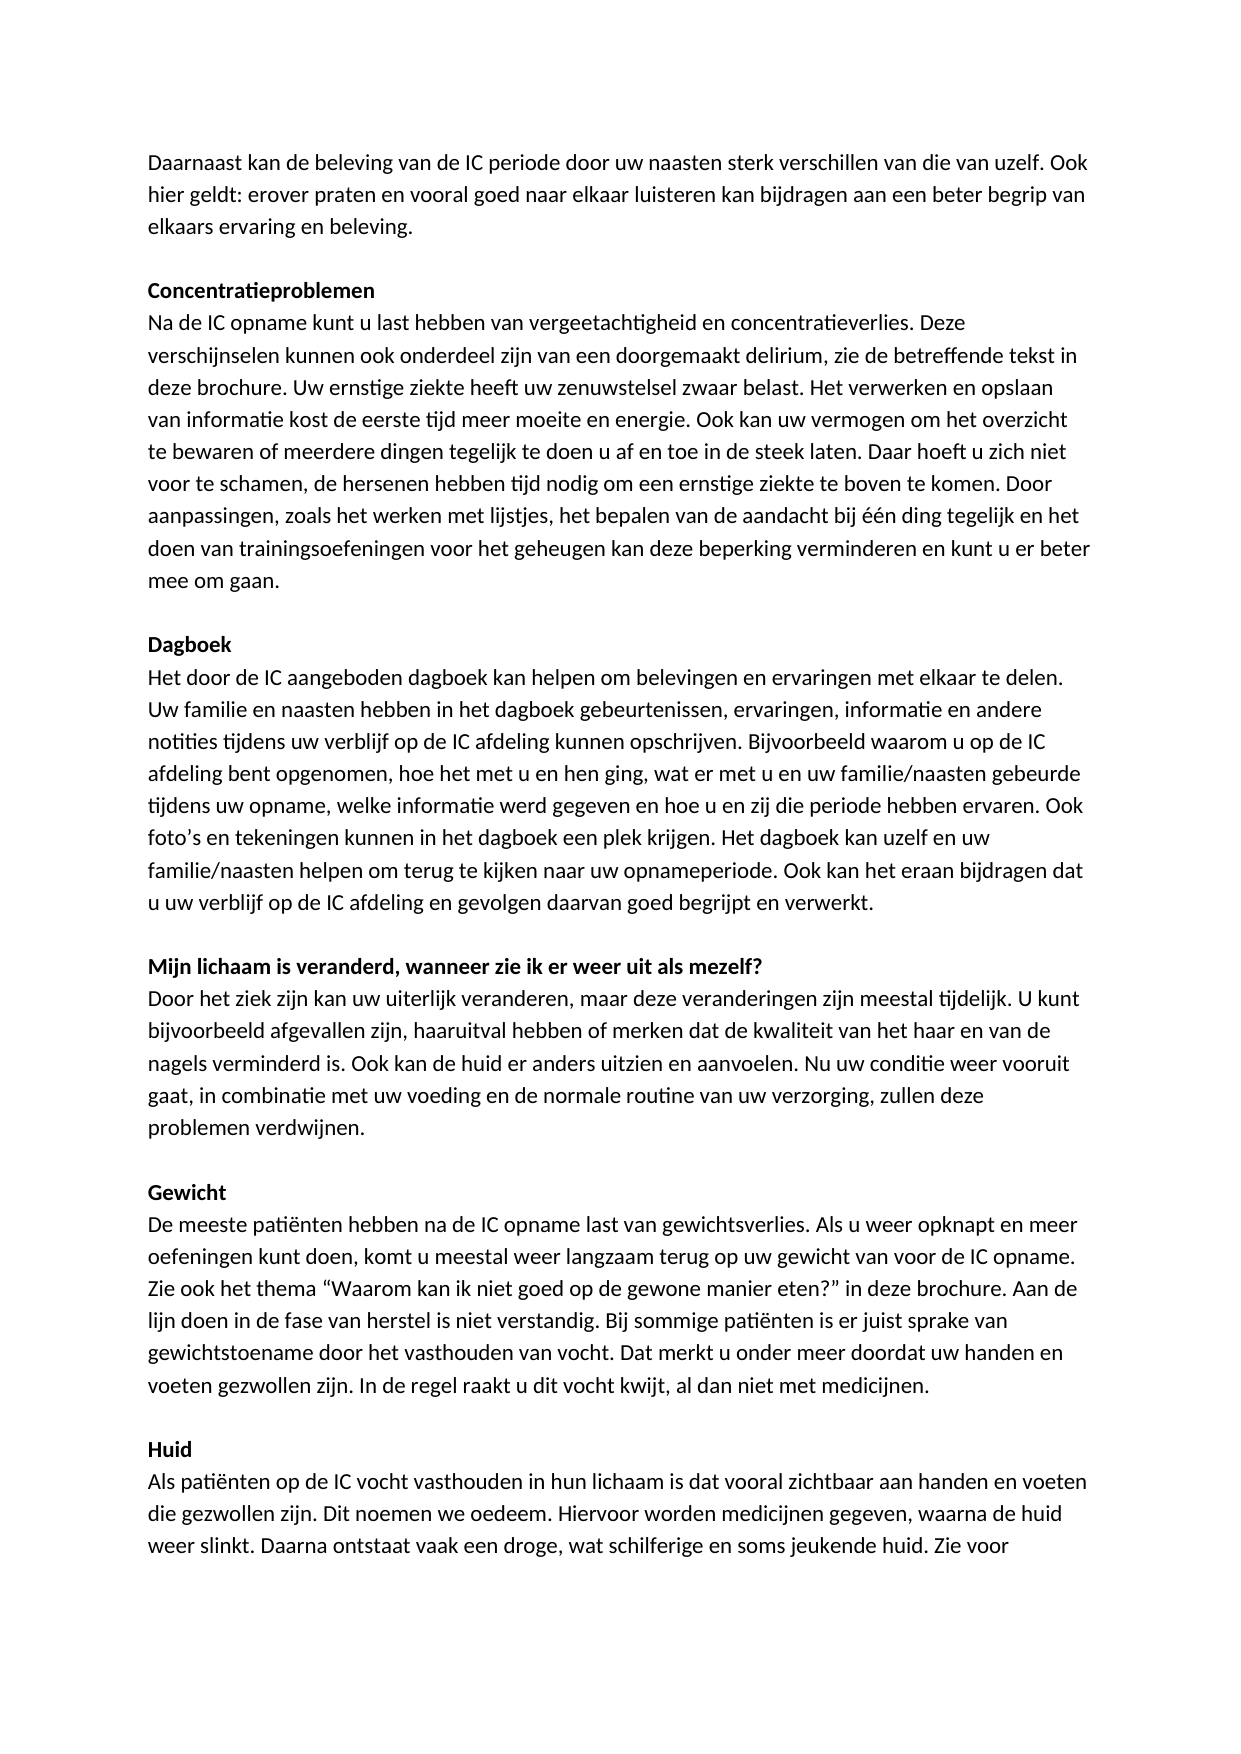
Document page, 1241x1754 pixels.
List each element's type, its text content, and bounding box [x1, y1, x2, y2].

text Mijn lichaam is veranderd, wanneer zie ik er weer uit als mezelf? [148, 952, 1093, 980]
text Het door de IC aangeboden dagboek kan helpen om belevingen en ervaringen met elkaar te delen. Uw familie en naasten hebben in het dagboek gebeurtenissen, ervaringen, informatie en andere notities tijdens uw verblijf op de IC afdeling kunnen opschrijven. Bijvoorbeeld waarom u op de IC afdeling bent opgenomen, hoe het met u en hen ging, wat er met u en uw familie/naasten gebeurde tijdens uw opname, welke informatie werd gegeven en hoe u en zij die periode hebben ervaren. Ook foto’s en tekeningen kunnen in het dagboek een plek krijgen. Het dagboek kan uzelf en uw familie/naasten helpen om terug te kijken naar uw opnameperiode. Ook kan het eraan bijdragen dat u uw verblijf op de IC afdeling en gevolgen daarvan goed begrijpt en verwerkt. [148, 663, 1093, 916]
text De meeste patiënten hebben na de IC opname last van gewichtsverlies. Als u weer opknapt en meer oefeningen kunt doen, komt u meestal weer langzaam terug op uw gewicht van voor de IC opname. Zie ook het thema “Waarom kan ik niet goed op de gewone manier eten?” in deze brochure. Aan de lijn doen in de fase van herstel is niet verstandig. Bij sommige patiënten is er juist sprake van gewichtstoename door het vasthouden van vocht. Dat merkt u onder meer doordat uw handen en voeten gezwollen zijn. In de regel raakt u dit vocht kwijt, al dan niet met medicijnen. [148, 1210, 1093, 1399]
text Gewicht [148, 1178, 1093, 1206]
text Na de IC opname kunt u last hebben van vergeetachtigheid en concentratieverlies. Deze verschijnselen kunnen ook onderdeel zijn van een doorgemaakt delirium, zie de betreffende tekst in deze brochure. Uw ernstige ziekte heeft uw zenuwstelsel zwaar belast. Het verwerken en opslaan van informatie kost de eerste tijd meer moeite en energie. Ook kan uw vermogen om het overzicht te bewaren of meerdere dingen tegelijk te doen u af en toe in de steek laten. Daar hoeft u zich niet voor te schamen, de hersenen hebben tijd nodig om een ernstige ziekte te boven te komen. Door aanpassingen, zoals het werken met lijstjes, het bepalen van de aandacht bij één ding tegelijk en het doen van trainingsoefeningen voor het geheugen kan deze beperking verminderen en kunt u er beter mee om gaan. [148, 308, 1093, 594]
text Door het ziek zijn kan uw uiterlijk veranderen, maar deze veranderingen zijn meestal tijdelijk. U kunt bijvoorbeeld afgevallen zijn, haaruitval hebben of merken dat de kwaliteit van het haar en van de nagels verminderd is. Ook kan de huid er anders uitzien en aanvoelen. Nu uw conditie weer vooruit gaat, in combinatie met uw voeding en de normale routine van uw verzorging, zullen deze problemen verdwijnen. [148, 984, 1093, 1141]
text Concentratieproblemen [148, 276, 1093, 304]
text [148, 1467, 1093, 1560]
text Daarnaast kan de beleving van de IC periode door uw naasten sterk verschillen van die van uzelf. Ook hier geldt: erover praten en vooral goed naar elkaar luisteren kan bijdragen aan een beter begrip van elkaars ervaring en beleving. [148, 148, 1093, 240]
text Dagboek [148, 630, 1093, 658]
text Huid [148, 1435, 1093, 1463]
